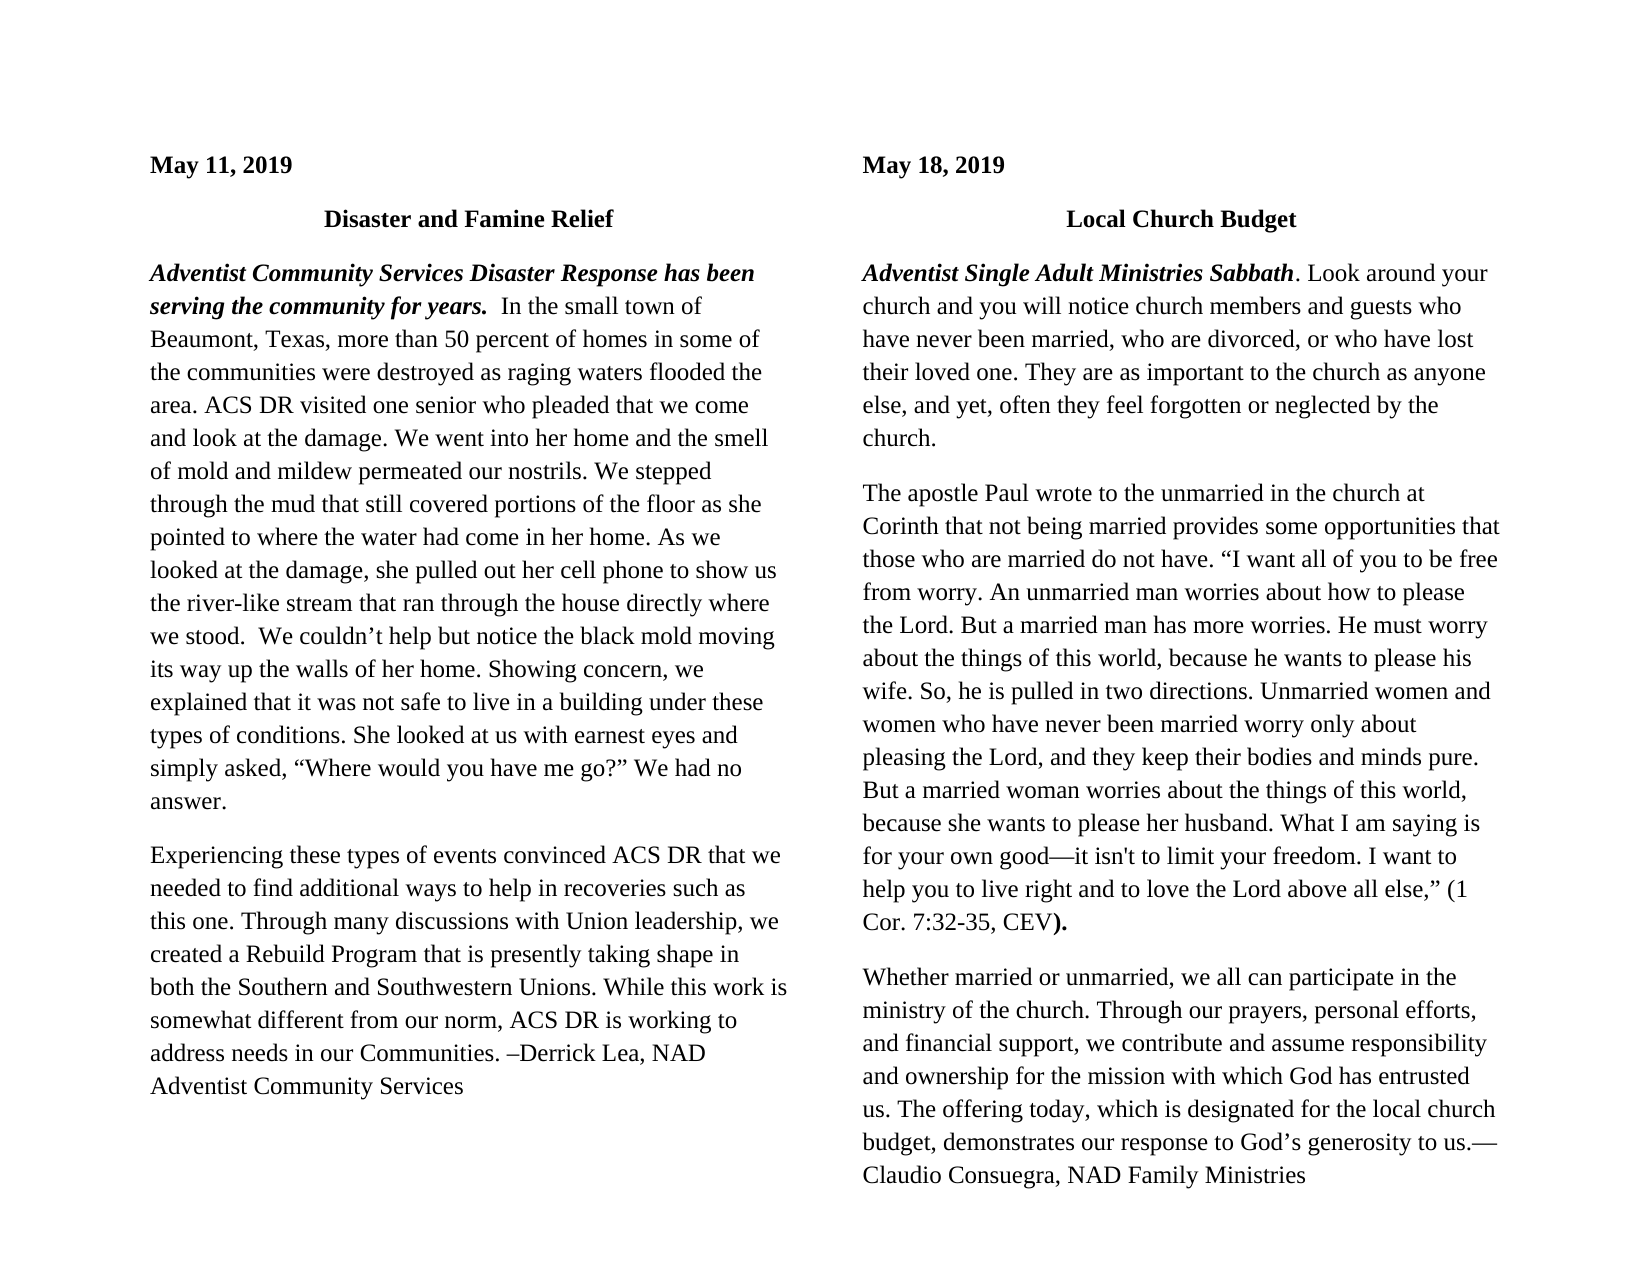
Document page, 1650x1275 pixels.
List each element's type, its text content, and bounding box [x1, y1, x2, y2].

text Local Church Budget [862, 204, 1500, 233]
text May 11, 2019 [150, 150, 787, 179]
text Adventist Community Services Disaster Response has been serving the community for years. In the small town of Beaumont, Texas, more than 50 percent of homes in some of the communities were destroyed as raging waters flooded the area. ACS DR visited one senior who pleaded that we come and look at the damage. We went into her home and the smell of mold and mildew permeated our nostrils. We stepped through the mud that still covered portions of the floor as she pointed to where the water had come in her home. As we looked at the damage, she pulled out her cell phone to show us the river-like stream that ran through the house directly where we stood. We couldn’t help but notice the black mold moving its way up the walls of her home. Showing concern, we explained that it was not safe to live in a building under these types of conditions. She looked at us with earnest eyes and simply asked, “Where would you have me go?” We had no answer. [150, 258, 787, 815]
text Whether married or unmarried, we all can participate in the ministry of the church. Through our prayers, personal efforts, and financial support, we contribute and assume responsibility and ownership for the mission with which God has entrusted us. The offering today, which is designated for the local church budget, demonstrates our response to God’s generosity to us.—Claudio Consuegra, NAD Family Ministries [862, 962, 1500, 1189]
text May 18, 2019 [862, 150, 1500, 179]
text Adventist Single Adult Ministries Sabbath. Look around your church and you will notice church members and guests who have never been married, who are divorced, or who have lost their loved one. They are as important to the church as anyone else, and yet, often they feel forgotten or neglected by the church. [862, 258, 1500, 452]
text The apostle Paul wrote to the unmarried in the church at Corinth that not being married provides some opportunities that those who are married do not have. “I want all of you to be free from worry. An unmarried man worries about how to please the Lord. But a married man has more worries. He must worry about the things of this world, because he wants to please his wife. So, he is pulled in two directions. Unmarried women and women who have never been married worry only about pleasing the Lord, and they keep their bodies and minds pure. But a married woman worries about the things of this world, because she wants to please her husband. What I am saying is for your own good—it isn't to limit your freedom. I want to help you to live right and to love the Lord above all else,” (1 Cor. 7:32-35, CEV). [862, 478, 1500, 936]
text Disaster and Famine Relief [150, 204, 787, 233]
text Experiencing these types of events convinced ACS DR that we needed to find additional ways to help in recoveries such as this one. Through many discussions with Union leadership, we created a Rebuild Program that is presently taking shape in both the Southern and Southwestern Unions. While this work is somewhat different from our norm, ACS DR is working to address needs in our Communities. –Derrick Lea, NAD Adventist Community Services [150, 840, 787, 1100]
